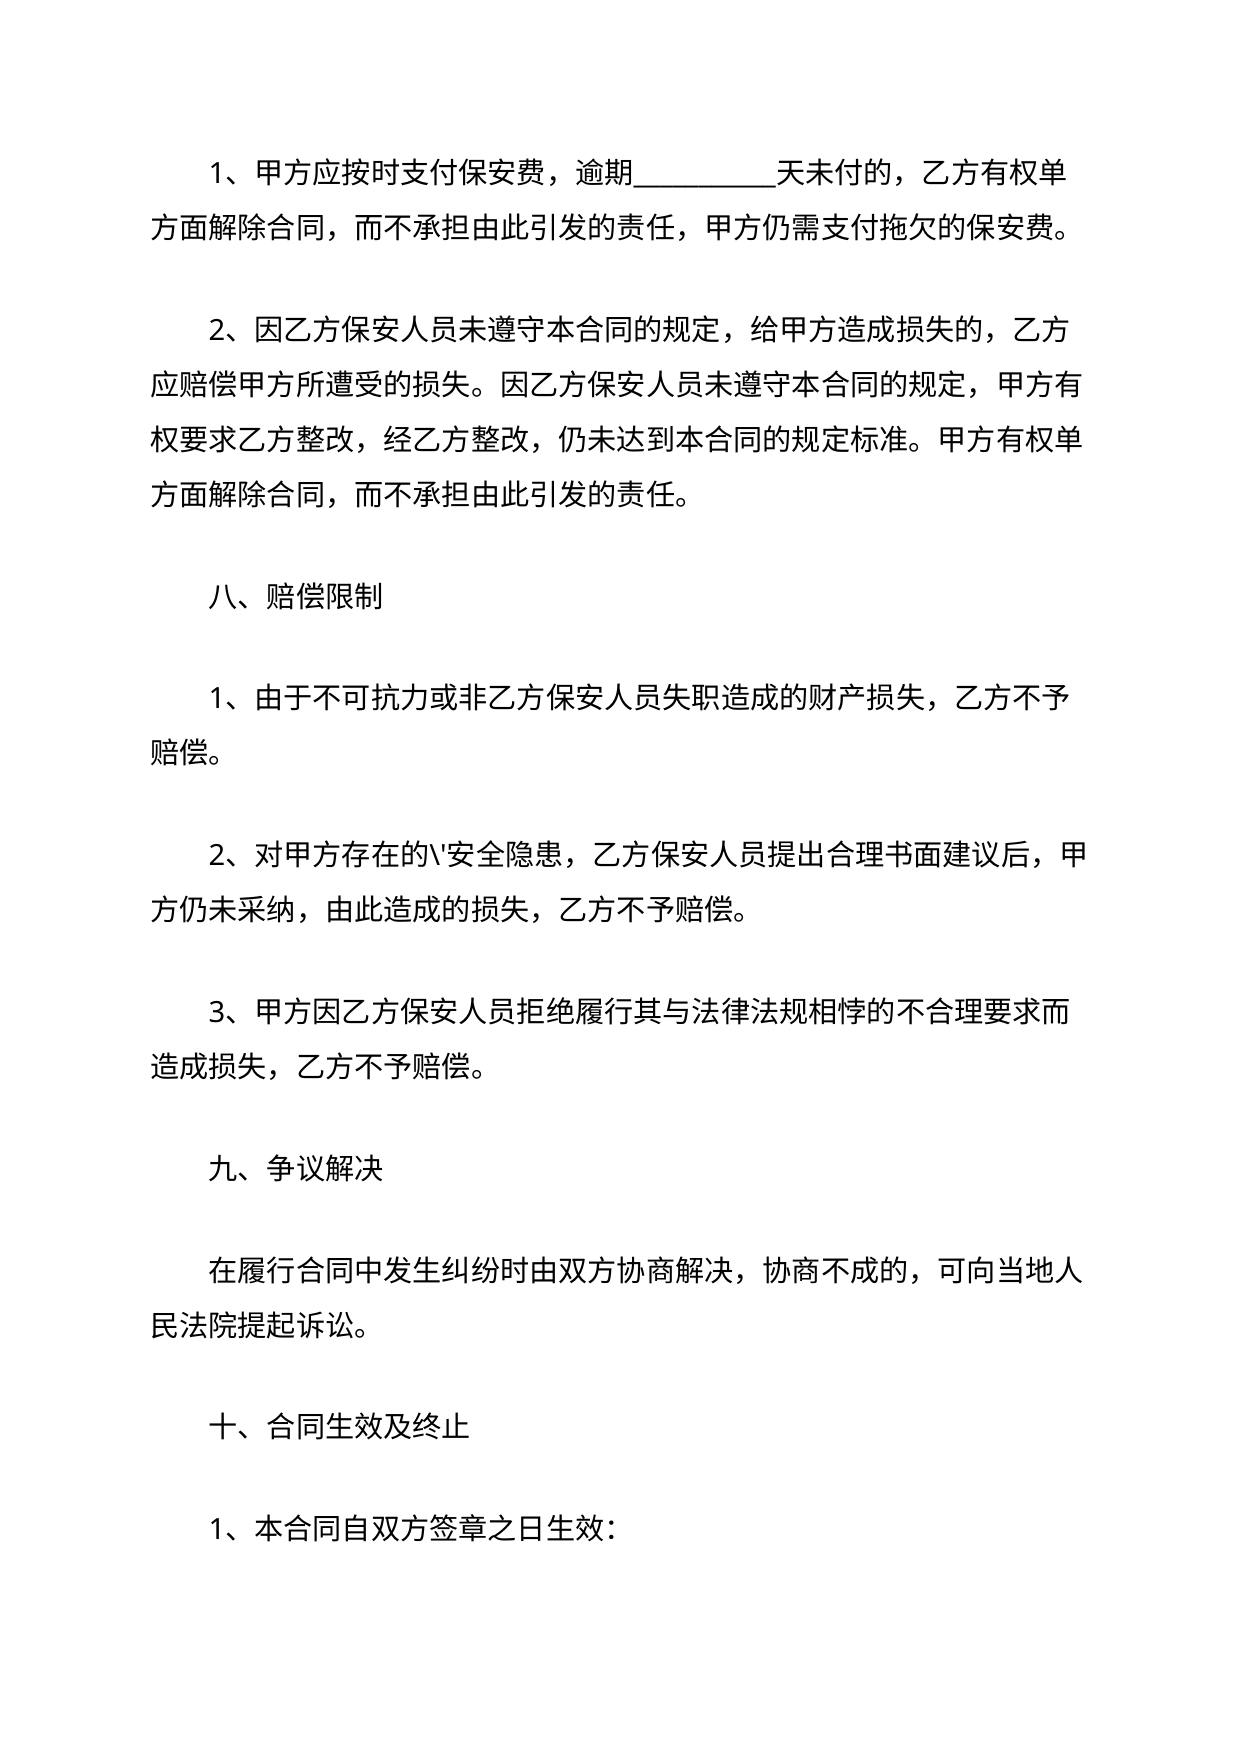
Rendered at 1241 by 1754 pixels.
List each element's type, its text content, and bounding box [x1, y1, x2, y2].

text 2、因乙方保安人员未遵守本合同的规定，给甲方造成损失的，乙方应赔偿甲方所遭受的损失。因乙方保安人员未遵守本合同的规定，甲方有权要求乙方整改，经乙方整改，仍未达到本合同的规定标准。甲方有权单方面解除合同，而不承担由此引发的责任。 [150, 307, 1090, 514]
text 1、甲方应按时支付保安费，逾期___________天未付的，乙方有权单方面解除合同，而不承担由此引发的责任，甲方仍需支付拖欠的保安费。 [150, 150, 1090, 247]
text 在履行合同中发生纠纷时由双方协商解决，协商不成的，可向当地人民法院提起诉讼。 [150, 1247, 1090, 1344]
text 1、本合同自双方签章之日生效： [150, 1506, 1090, 1548]
text 3、甲方因乙方保安人员拒绝履行其与法律法规相悖的不合理要求而造成损失，乙方不予赔偿。 [150, 989, 1090, 1086]
text 八、赔偿限制 [150, 573, 1090, 616]
text 九、争议解决 [150, 1145, 1090, 1188]
text 1、由于不可抗力或非乙方保安人员失职造成的财产损失，乙方不予赔偿。 [150, 675, 1090, 772]
text 十、合同生效及终止 [150, 1404, 1090, 1446]
text 2、对甲方存在的\'安全隐患，乙方保安人员提出合理书面建议后，甲方仍未采纳，由此造成的损失，乙方不予赔偿。 [150, 832, 1090, 929]
